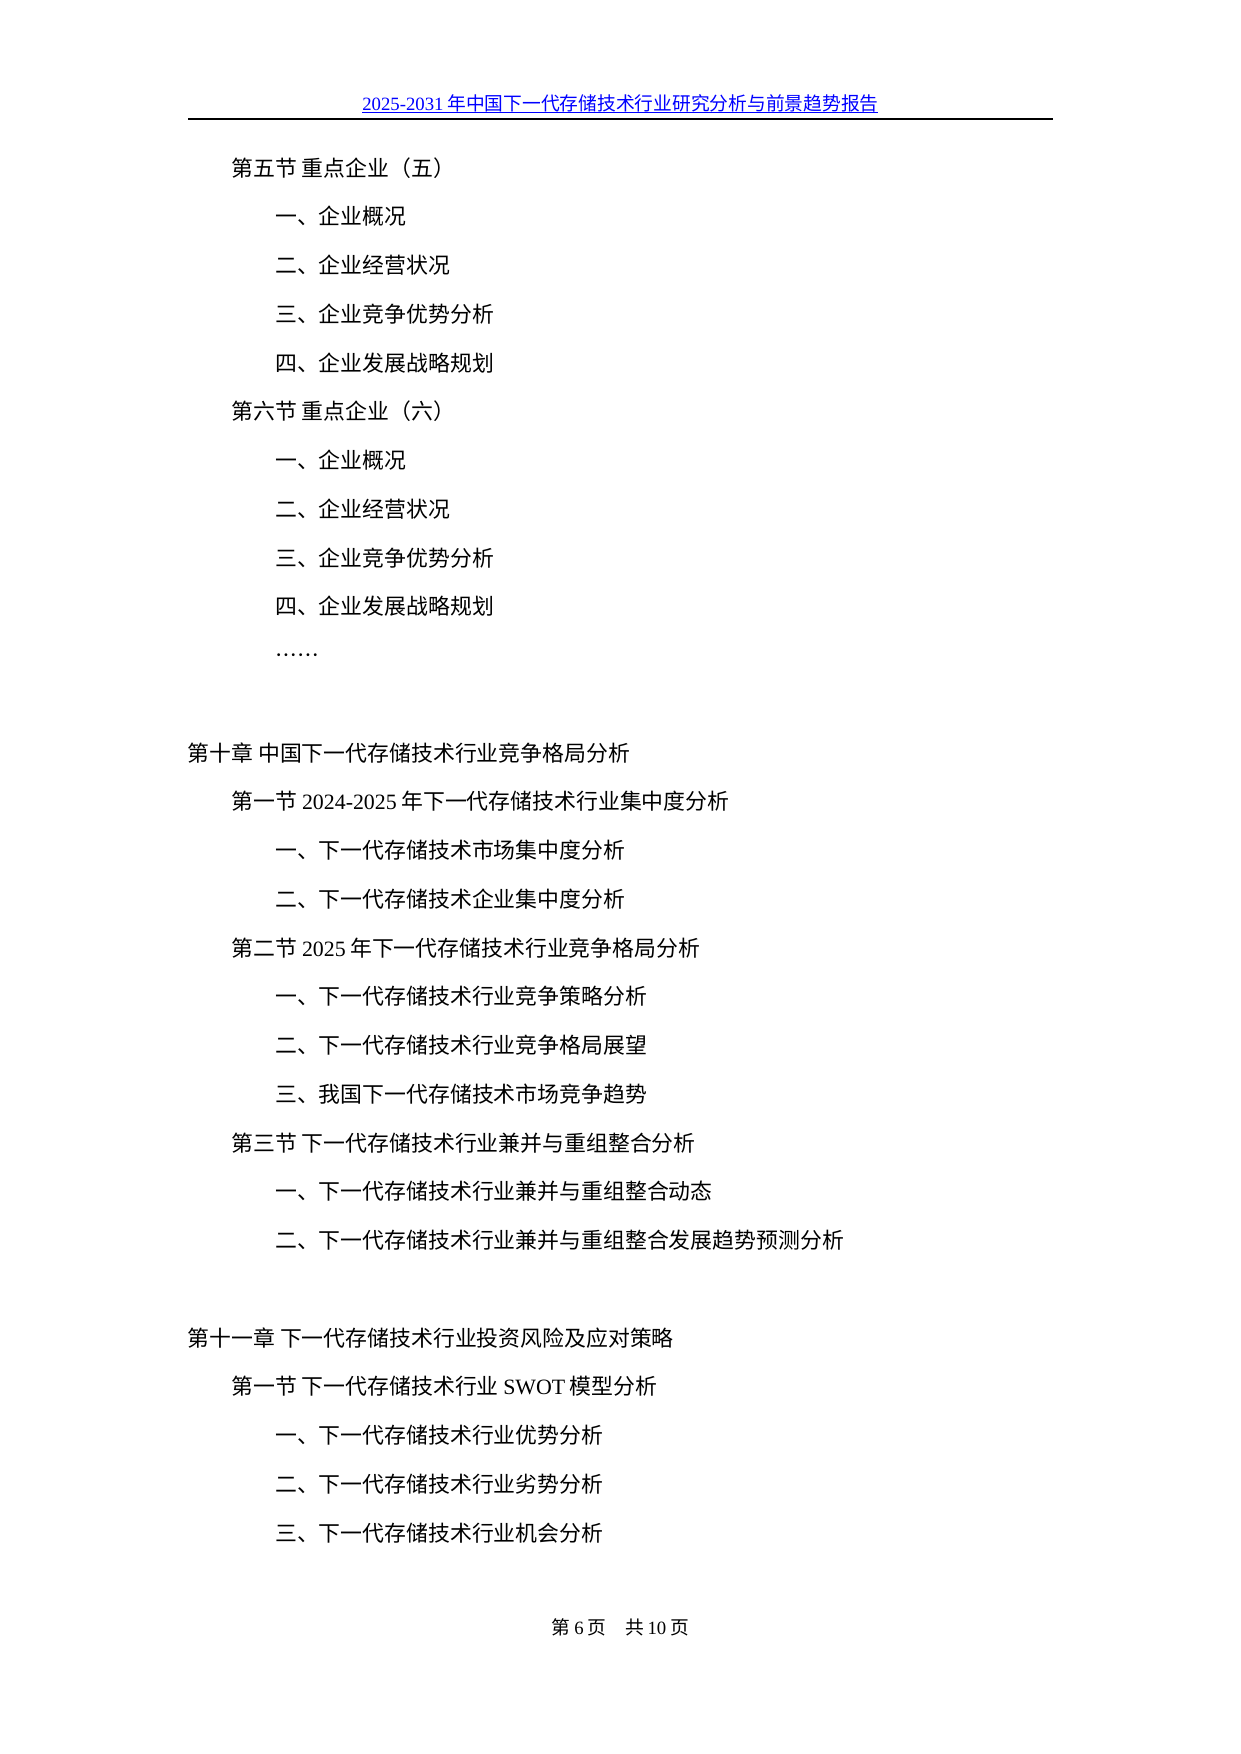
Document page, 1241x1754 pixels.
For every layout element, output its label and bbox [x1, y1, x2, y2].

text [187, 150, 1053, 1548]
